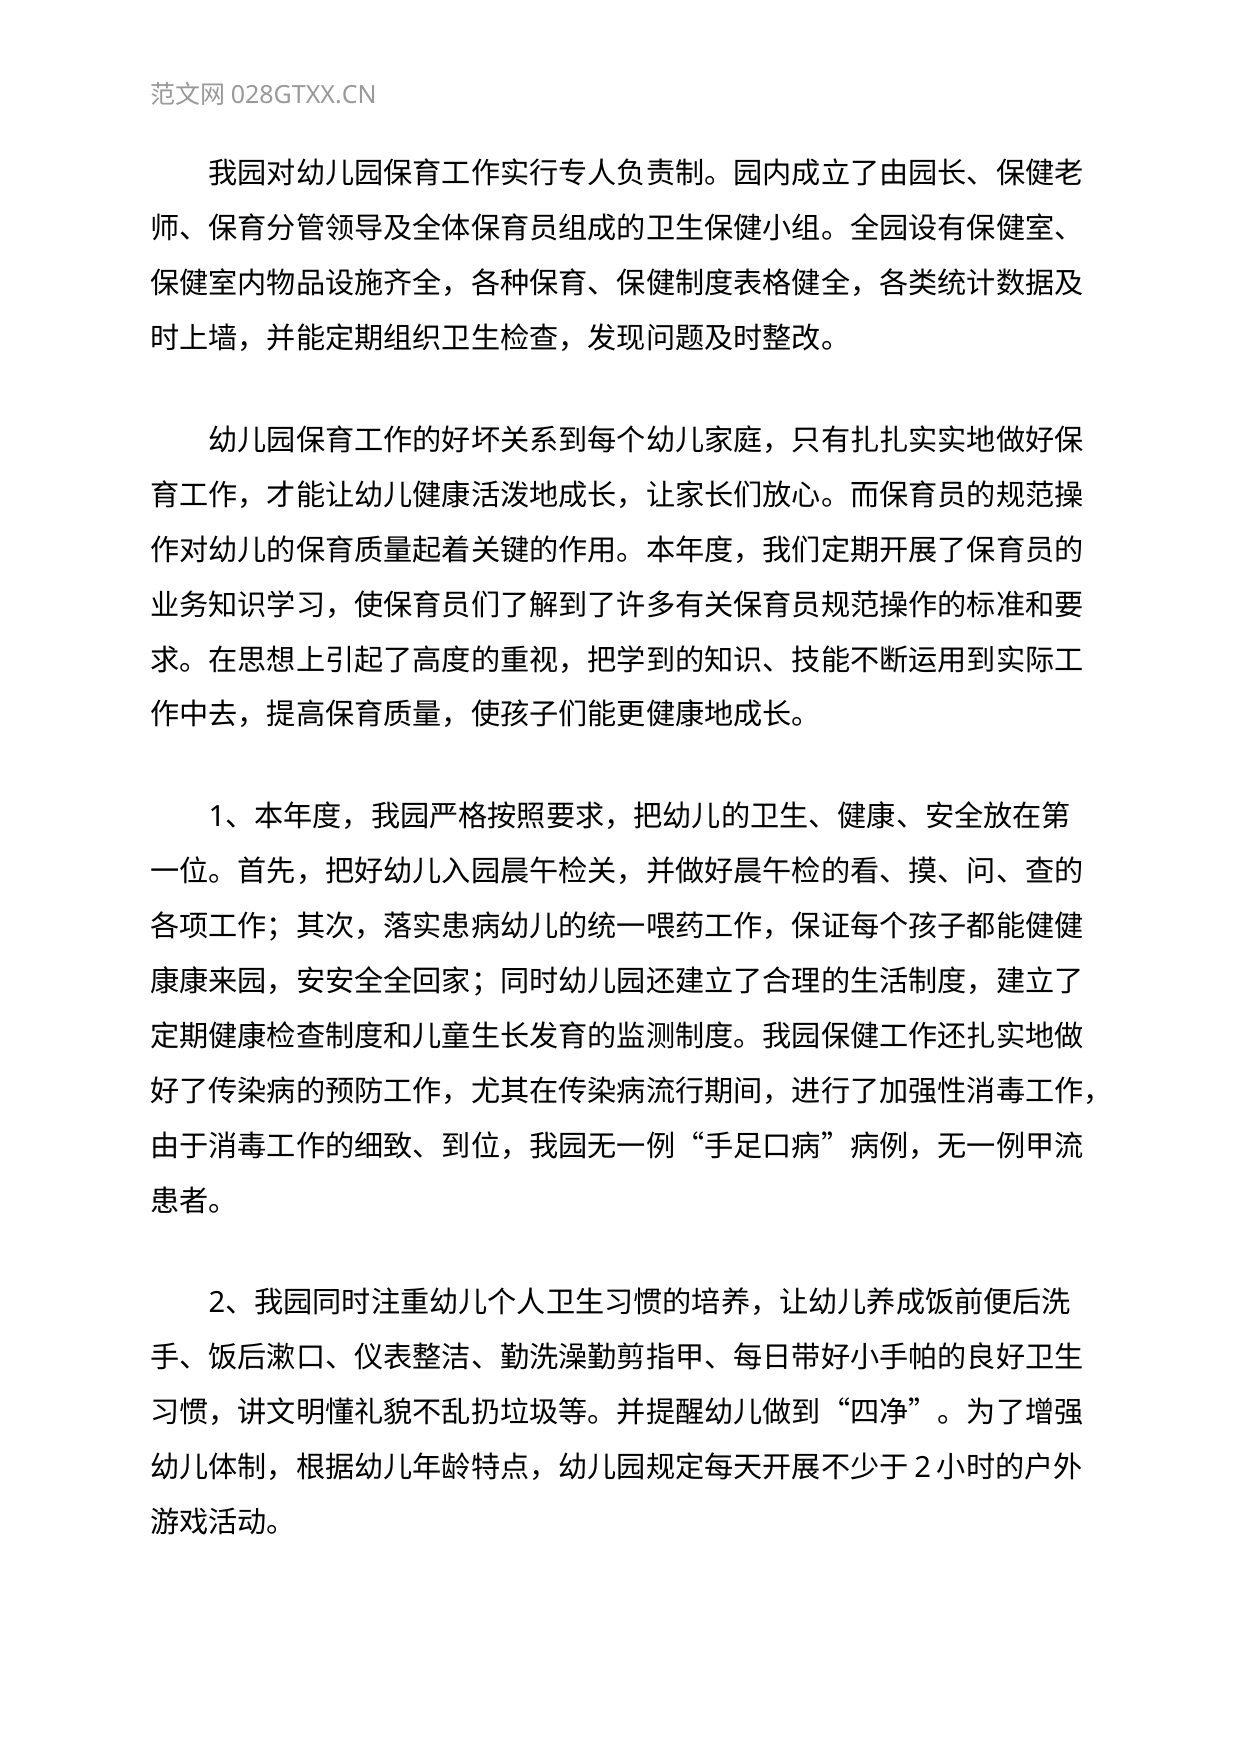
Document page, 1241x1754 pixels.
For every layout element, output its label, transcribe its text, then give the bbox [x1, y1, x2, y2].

text 2、我园同时注重幼儿个人卫生习惯的培养，让幼儿养成饭前便后洗手、饭后漱口、仪表整洁、勤洗澡勤剪指甲、每日带好小手帕的良好卫生习惯，讲文明懂礼貌不乱扔垃圾等。并提醒幼儿做到“四净”。为了增强幼儿体制，根据幼儿年龄特点，幼儿园规定每天开展不少于2小时的户外游戏活动。 [150, 1279, 1090, 1541]
text 1、本年度，我园严格按照要求，把幼儿的卫生、健康、安全放在第一位。首先，把好幼儿入园晨午检关，并做好晨午检的看、摸、问、查的各项工作；其次，落实患病幼儿的统一喂药工作，保证每个孩子都能健健康康来园，安安全全回家；同时幼儿园还建立了合理的生活制度，建立了定期健康检查制度和儿童生长发育的监测制度。我园保健工作还扎实地做好了传染病的预防工作，尤其在传染病流行期间，进行了加强性消毒工作，由于消毒工作的细致、到位，我园无一例“手足口病”病例，无一例甲流患者。 [150, 793, 1090, 1219]
text 我园对幼儿园保育工作实行专人负责制。园内成立了由园长、保健老师、保育分管领导及全体保育员组成的卫生保健小组。全园设有保健室、保健室内物品设施齐全，各种保育、保健制度表格健全，各类统计数据及时上墙，并能定期组织卫生检查，发现问题及时整改。 [150, 150, 1090, 357]
text 幼儿园保育工作的好坏关系到每个幼儿家庭，只有扎扎实实地做好保育工作，才能让幼儿健康活泼地成长，让家长们放心。而保育员的规范操作对幼儿的保育质量起着关键的作用。本年度，我们定期开展了保育员的业务知识学习，使保育员们了解到了许多有关保育员规范操作的标准和要求。在思想上引起了高度的重视，把学到的知识、技能不断运用到实际工作中去，提高保育质量，使孩子们能更健康地成长。 [150, 416, 1090, 733]
